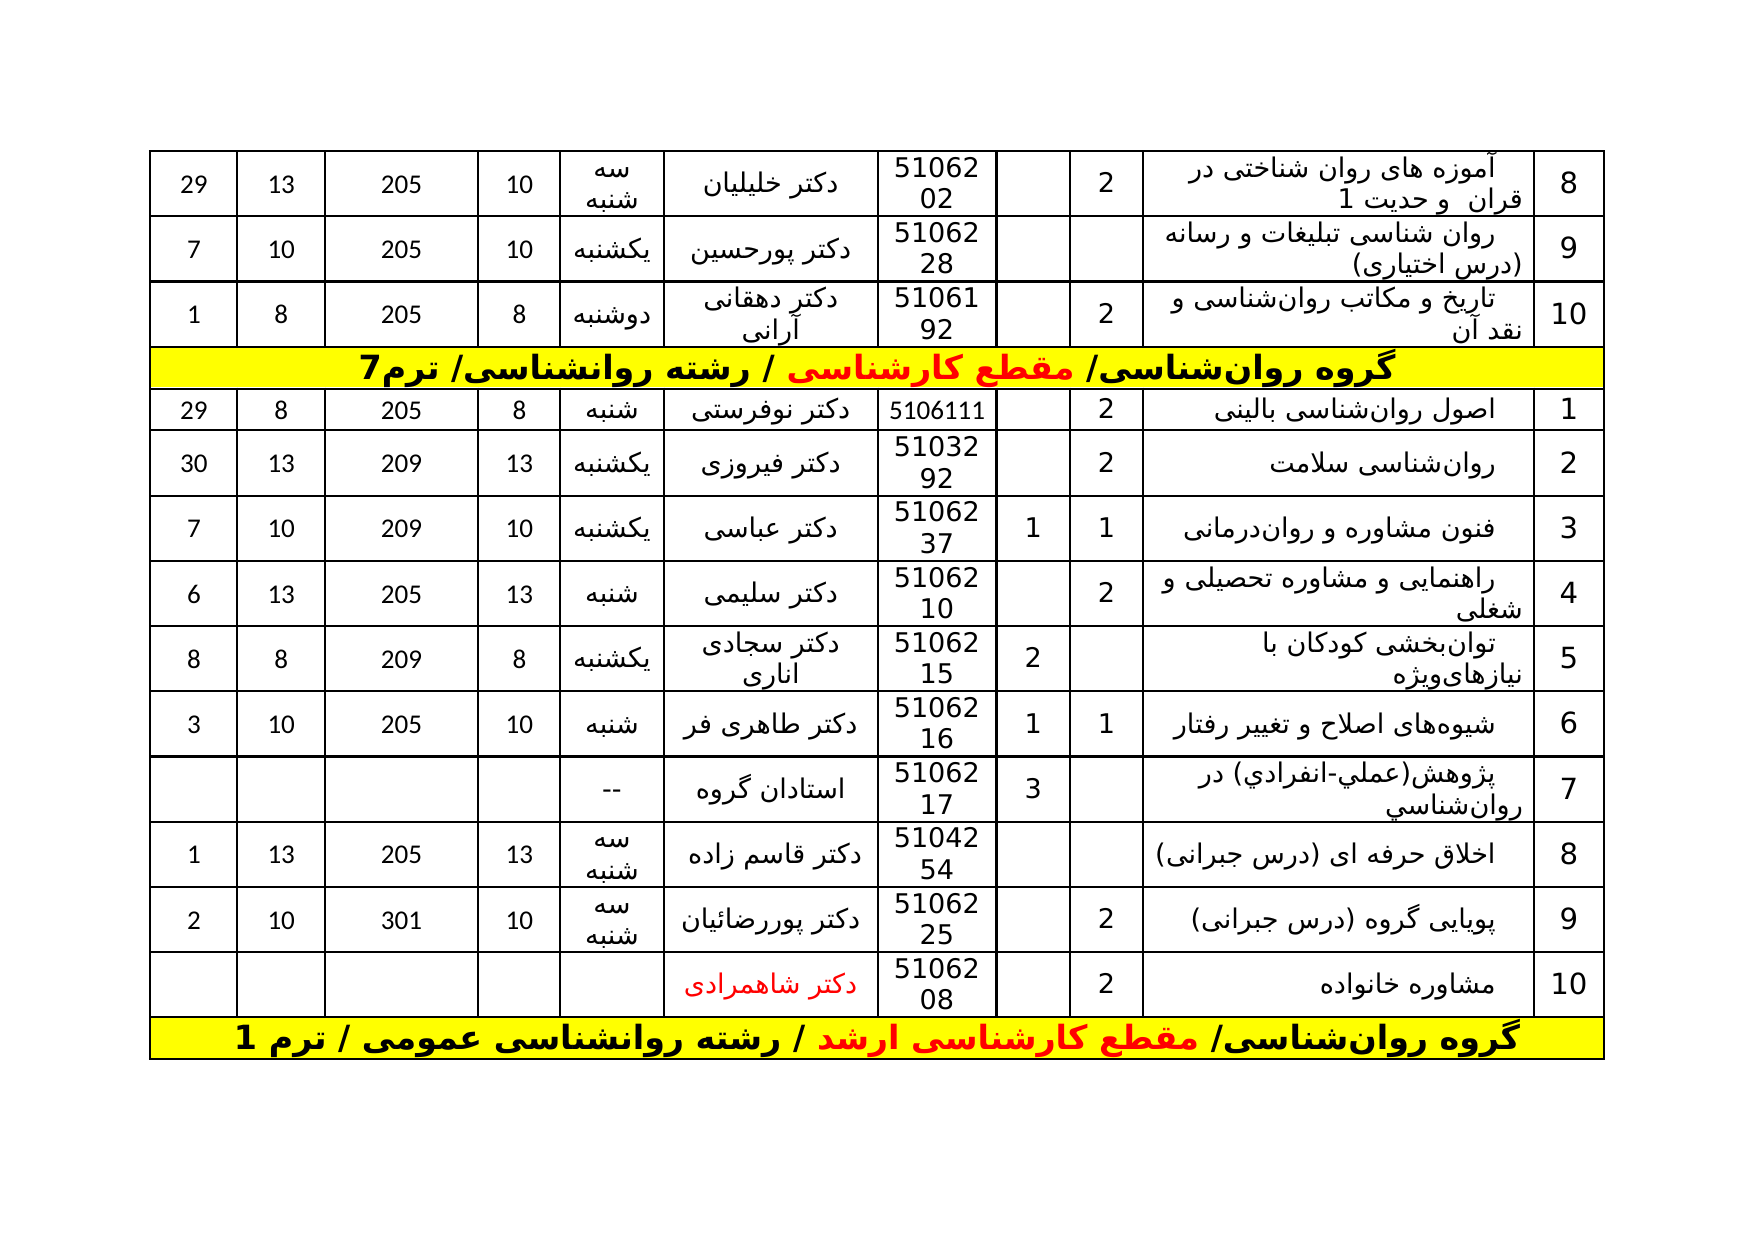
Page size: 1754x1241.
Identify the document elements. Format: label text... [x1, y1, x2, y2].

table_cell [998, 217, 1069, 280]
table_cell 205 [326, 390, 477, 429]
table_cell [151, 758, 236, 821]
table_cell 8 [151, 627, 236, 690]
table_cell 10 [479, 888, 559, 951]
table_cell [238, 758, 324, 821]
table_cell دکتر سلیمی [665, 562, 877, 625]
table_cell فنون مشاوره و روان‌درمانی [1144, 497, 1533, 560]
table_cell اصول روان‌شناسی بالینی [1144, 390, 1533, 429]
table_cell 2 [1071, 953, 1142, 1016]
table_cell 13 [238, 823, 324, 886]
table_cell 30 [151, 431, 236, 494]
table_cell [998, 390, 1069, 429]
table_cell 13 [479, 562, 559, 625]
table_cell 301 [326, 888, 477, 951]
table_cell 13 [238, 562, 324, 625]
table_cell روان شناسی تبلیغات و رسانه (درس اختیاری) [1144, 217, 1533, 280]
table_cell 8 [1535, 152, 1603, 215]
table_cell دکتر خلیلیان [665, 152, 877, 215]
table_cell یکشنبه [561, 497, 663, 560]
table_cell گروه روان‌شناسی/ مقطع کارشناسی / رشته روانشناسی/ ترم7 [151, 348, 1603, 387]
table_cell 1 [1071, 497, 1142, 560]
table_cell سه شنبه [561, 888, 663, 951]
table_cell شنبه [561, 562, 663, 625]
table_cell [998, 953, 1069, 1016]
table_cell 205 [326, 823, 477, 886]
table_cell 5104254 [879, 823, 995, 886]
table_cell 205 [326, 283, 477, 346]
table_cell شنبه [561, 692, 663, 755]
table_cell 5106228 [879, 217, 995, 280]
table_cell 1 [998, 497, 1069, 560]
table_cell 5106225 [879, 888, 995, 951]
table_cell [326, 953, 477, 1016]
table_cell 8 [479, 390, 559, 429]
table_cell 6 [151, 562, 236, 625]
table_cell 1 [151, 823, 236, 886]
table_cell 5106192 [879, 283, 995, 346]
table_cell 3 [998, 758, 1069, 821]
table_cell 10 [479, 497, 559, 560]
table_cell -- [561, 758, 663, 821]
table_cell 10 [1535, 953, 1603, 1016]
table_cell [998, 152, 1069, 215]
table_cell [479, 953, 559, 1016]
table_cell 2 [1071, 283, 1142, 346]
table_cell 5106215 [879, 627, 995, 690]
table_cell راهنمایی و مشاوره تحصیلی و شغلی [1144, 562, 1533, 625]
table_cell 10 [1535, 283, 1603, 346]
table_cell 13 [479, 431, 559, 494]
table_cell 1 [1071, 692, 1142, 755]
table_cell [1071, 217, 1142, 280]
table_cell 6 [1535, 692, 1603, 755]
table_cell دکتر طاهری فر [665, 692, 877, 755]
table_cell 209 [326, 497, 477, 560]
table_cell 2 [1071, 431, 1142, 494]
table_cell سه شنبه [561, 823, 663, 886]
table_cell 5106216 [879, 692, 995, 755]
table_cell 2 [1071, 152, 1142, 215]
table_cell یکشنبه [561, 431, 663, 494]
table_cell 29 [151, 390, 236, 429]
table_cell 205 [326, 562, 477, 625]
table_cell 7 [151, 497, 236, 560]
table_cell 2 [151, 888, 236, 951]
table_cell 1 [1535, 390, 1603, 429]
table_cell [998, 823, 1069, 886]
table_cell سه شنبه [561, 152, 663, 215]
table_cell 5106111 [879, 390, 995, 429]
table_cell 5103292 [879, 431, 995, 494]
table_cell 2 [1071, 562, 1142, 625]
table_cell [479, 758, 559, 821]
table_cell 7 [1535, 758, 1603, 821]
table_cell 1 [151, 283, 236, 346]
table_cell استادان گروه [665, 758, 877, 821]
table_cell 5106217 [879, 758, 995, 821]
table_cell 3 [1535, 497, 1603, 560]
table_cell روان‌شناسی سلامت [1144, 431, 1533, 494]
table_cell دکتر شاهمرادی [665, 953, 877, 1016]
table_cell [998, 888, 1069, 951]
table_cell دکتر عباسی [665, 497, 877, 560]
table_cell 8 [238, 390, 324, 429]
table_cell 209 [326, 431, 477, 494]
table_cell 5106237 [879, 497, 995, 560]
table_cell 5106202 [879, 152, 995, 215]
table_cell [238, 953, 324, 1016]
table_cell تاریخ و مکاتب روان‌شناسی و نقد آن [1144, 283, 1533, 346]
table_cell [326, 758, 477, 821]
table_cell [998, 431, 1069, 494]
table_cell 8 [238, 283, 324, 346]
table_cell دکتر پوررضائیان [665, 888, 877, 951]
table_cell 205 [326, 217, 477, 280]
table_cell شنبه [561, 390, 663, 429]
table_cell دکتر دهقانی آرانی [665, 283, 877, 346]
table_cell 5 [1535, 627, 1603, 690]
table_cell 8 [479, 627, 559, 690]
table_cell 13 [479, 823, 559, 886]
table_cell 7 [151, 217, 236, 280]
table_cell گروه روان‌شناسی/ مقطع کارشناسی ارشد / رشته روانشناسی عمومی / ترم 1 [151, 1018, 1603, 1058]
table_cell [561, 953, 663, 1016]
table_cell 209 [326, 627, 477, 690]
table_cell 2 [1071, 888, 1142, 951]
table_cell 10 [238, 497, 324, 560]
table_cell 5106208 [879, 953, 995, 1016]
table_cell دکتر نوفرستی [665, 390, 877, 429]
table_cell یکشنبه [561, 217, 663, 280]
table_cell 10 [479, 152, 559, 215]
table_cell 10 [479, 217, 559, 280]
table_cell توان‌بخشی کودکان با نیازهای‌ویژه [1144, 627, 1533, 690]
table_cell 10 [238, 888, 324, 951]
table_cell 10 [479, 692, 559, 755]
table_cell 13 [238, 152, 324, 215]
table_cell 2 [1535, 431, 1603, 494]
table_cell 3 [151, 692, 236, 755]
table_cell 1 [998, 692, 1069, 755]
table_cell یکشنبه [561, 627, 663, 690]
table_cell 8 [238, 627, 324, 690]
table_cell شیوه‌های اصلاح و تغییر رفتار [1144, 692, 1533, 755]
table_cell دکتر فیروزی [665, 431, 877, 494]
table_cell 10 [238, 692, 324, 755]
table_cell [1071, 627, 1142, 690]
table_cell [998, 562, 1069, 625]
table_cell 8 [1535, 823, 1603, 886]
table_cell 205 [326, 152, 477, 215]
table_cell 9 [1535, 888, 1603, 951]
table_cell 10 [238, 217, 324, 280]
table_cell [1071, 823, 1142, 886]
table_cell دوشنبه [561, 283, 663, 346]
table_cell 2 [1071, 390, 1142, 429]
table_cell [998, 283, 1069, 346]
table_cell 8 [479, 283, 559, 346]
table_cell پژوهش(عملي-انفرادي) در روان‌شناسي [1144, 758, 1533, 821]
table_cell اخلاق حرفه ای (درس جبرانی) [1144, 823, 1533, 886]
table_cell مشاوره خانواده [1144, 953, 1533, 1016]
table_cell 9 [1535, 217, 1603, 280]
table_cell دکتر قاسم زاده [665, 823, 877, 886]
table_cell 29 [151, 152, 236, 215]
table_cell 4 [1535, 562, 1603, 625]
table_cell دکتر پورحسین [665, 217, 877, 280]
table_cell دکتر سجادی اناری [665, 627, 877, 690]
table_cell 13 [238, 431, 324, 494]
table_cell آموزه های روان شناختی در قران و حدیت 1 [1144, 152, 1533, 215]
table_cell 2 [998, 627, 1069, 690]
table_cell پویایی گروه (درس جبرانی) [1144, 888, 1533, 951]
table_cell 5106210 [879, 562, 995, 625]
table_cell 205 [326, 692, 477, 755]
table_cell [1071, 758, 1142, 821]
table_cell [151, 953, 236, 1016]
